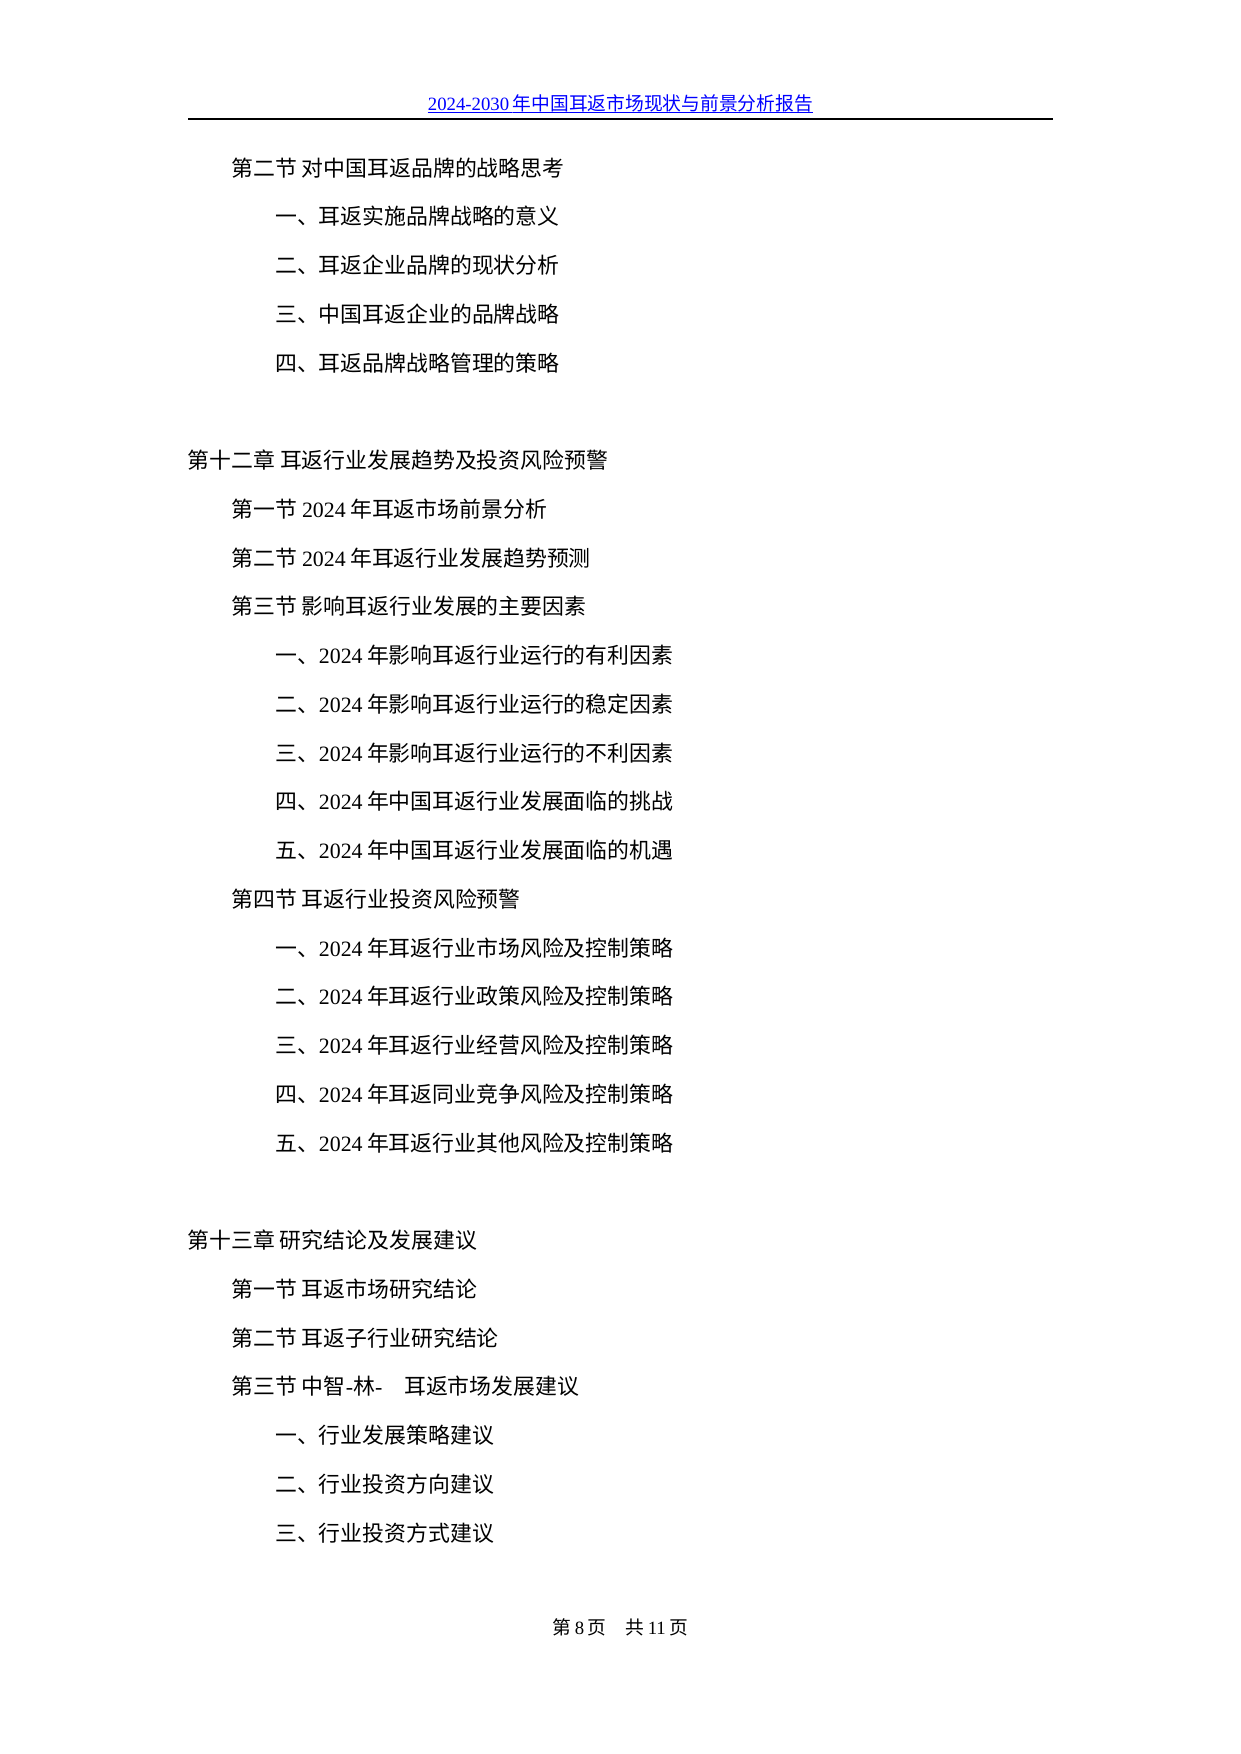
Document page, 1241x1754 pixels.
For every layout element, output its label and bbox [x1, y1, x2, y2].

text [187, 150, 1053, 1548]
